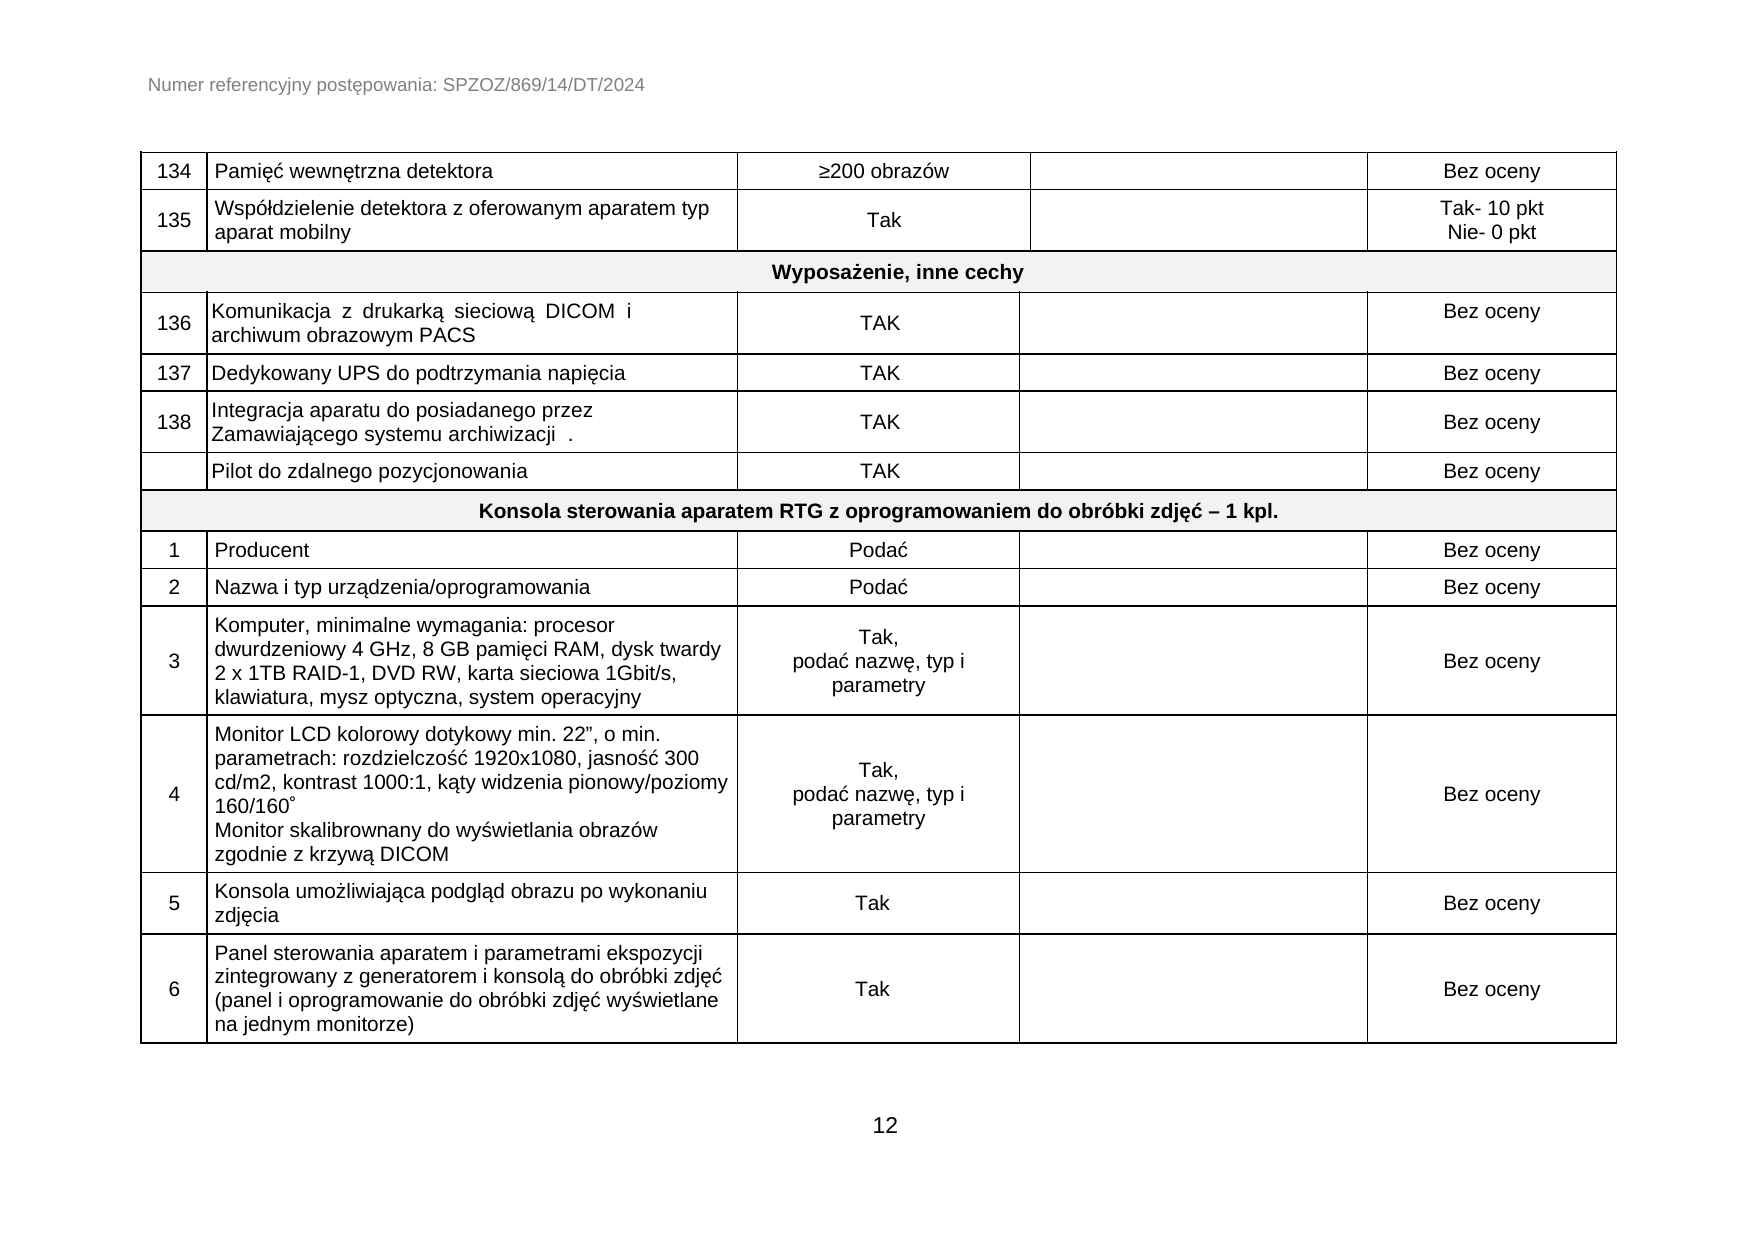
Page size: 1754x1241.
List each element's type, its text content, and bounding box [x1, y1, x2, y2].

table_cell Tak- 10 pkt Nie- 0 pkt [1368, 190, 1616, 250]
table_cell [1020, 453, 1367, 489]
table_cell ≥200 obrazów [738, 153, 1030, 189]
table_cell [1020, 873, 1367, 933]
table_cell Komunikacja z drukarką sieciową DICOM i archiwum obrazowym PACS [208, 293, 737, 353]
table_cell [1020, 607, 1367, 714]
table_cell Dedykowany UPS do podtrzymania napięcia [208, 355, 737, 390]
table_cell 1 [142, 532, 206, 568]
table_cell [1020, 716, 1367, 872]
table_cell Tak [738, 935, 1019, 1042]
table_cell TAK [738, 355, 1019, 390]
table_cell Bez oceny [1368, 873, 1616, 933]
table_cell Tak, podać nazwę, typ i parametry [738, 716, 1019, 872]
table_cell [142, 453, 206, 489]
table_cell Panel sterowania aparatem i parametrami ekspozycji zintegrowany z generatorem i konsolą do obróbki zdjęć (panel i oprogramowanie do obróbki zdjęć wyświetlane na jednym monitorze) [208, 935, 737, 1042]
table_cell Tak [738, 873, 1019, 933]
table_cell Tak, podać nazwę, typ i parametry [738, 607, 1019, 714]
table_cell Producent [208, 532, 737, 568]
table_cell [1020, 532, 1367, 568]
table_cell 134 [142, 153, 206, 189]
table_cell 6 [142, 935, 206, 1042]
table_cell Tak [738, 190, 1030, 250]
table_cell [1031, 190, 1367, 250]
table_cell Bez oceny [1368, 453, 1616, 489]
table_cell [1020, 293, 1367, 353]
table_cell [1020, 392, 1367, 452]
table_cell Pamięć wewnętrzna detektora [208, 153, 737, 189]
table_cell Bez oceny [1368, 355, 1616, 390]
table_cell 2 [142, 569, 206, 605]
table_cell [1020, 935, 1367, 1042]
table_cell Bez oceny [1368, 607, 1616, 714]
table_cell Wyposażenie, inne cechy [142, 252, 1616, 291]
table_cell 4 [142, 716, 206, 872]
table_cell Podać [738, 532, 1019, 568]
table_cell TAK [738, 392, 1019, 452]
table_cell Bez oceny [1368, 153, 1616, 189]
table_cell TAK [738, 453, 1019, 489]
table_cell 136 [142, 293, 206, 353]
table_cell Integracja aparatu do posiadanego przez Zamawiającego systemu archiwizacji . [208, 392, 737, 452]
table_cell 5 [142, 873, 206, 933]
table_cell [1031, 153, 1367, 189]
table_cell Konsola umożliwiająca podgląd obrazu po wykonaniu zdjęcia [208, 873, 737, 933]
table_cell [1020, 569, 1367, 605]
table_cell 3 [142, 607, 206, 714]
table_cell Komputer, minimalne wymagania: procesor dwurdzeniowy 4 GHz, 8 GB pamięci RAM, dysk twardy 2 x 1TB RAID-1, DVD RW, karta sieciowa 1Gbit/s, klawiatura, mysz optyczna, system operacyjny [208, 607, 737, 714]
table_cell Bez oceny [1368, 935, 1616, 1042]
table_cell Bez oceny [1368, 532, 1616, 568]
table_cell Podać [738, 569, 1019, 605]
table_cell Nazwa i typ urządzenia/oprogramowania [208, 569, 737, 605]
table_cell Bez oceny [1368, 569, 1616, 605]
table_cell Monitor LCD kolorowy dotykowy min. 22”, o min. parametrach: rozdzielczość 1920x1080, jasność 300 cd/m2, kontrast 1000:1, kąty widzenia pionowy/poziomy 160/160˚ Monitor skalibrownany do wyświetlania obrazów zgodnie z krzywą DICOM [208, 716, 737, 872]
table_cell 135 [142, 190, 206, 250]
table_cell [1020, 355, 1367, 390]
table_cell 137 [142, 355, 206, 390]
table_cell Pilot do zdalnego pozycjonowania [208, 453, 737, 489]
table_cell Konsola sterowania aparatem RTG z oprogramowaniem do obróbki zdjęć – 1 kpl. [142, 491, 1616, 530]
table_cell Bez oceny [1368, 716, 1616, 872]
table_cell Bez oceny [1368, 392, 1616, 452]
table_cell TAK [738, 293, 1019, 353]
table_cell Bez oceny [1368, 293, 1616, 353]
table_cell Współdzielenie detektora z oferowanym aparatem typ aparat mobilny [208, 190, 737, 250]
table_cell 138 [142, 392, 206, 452]
